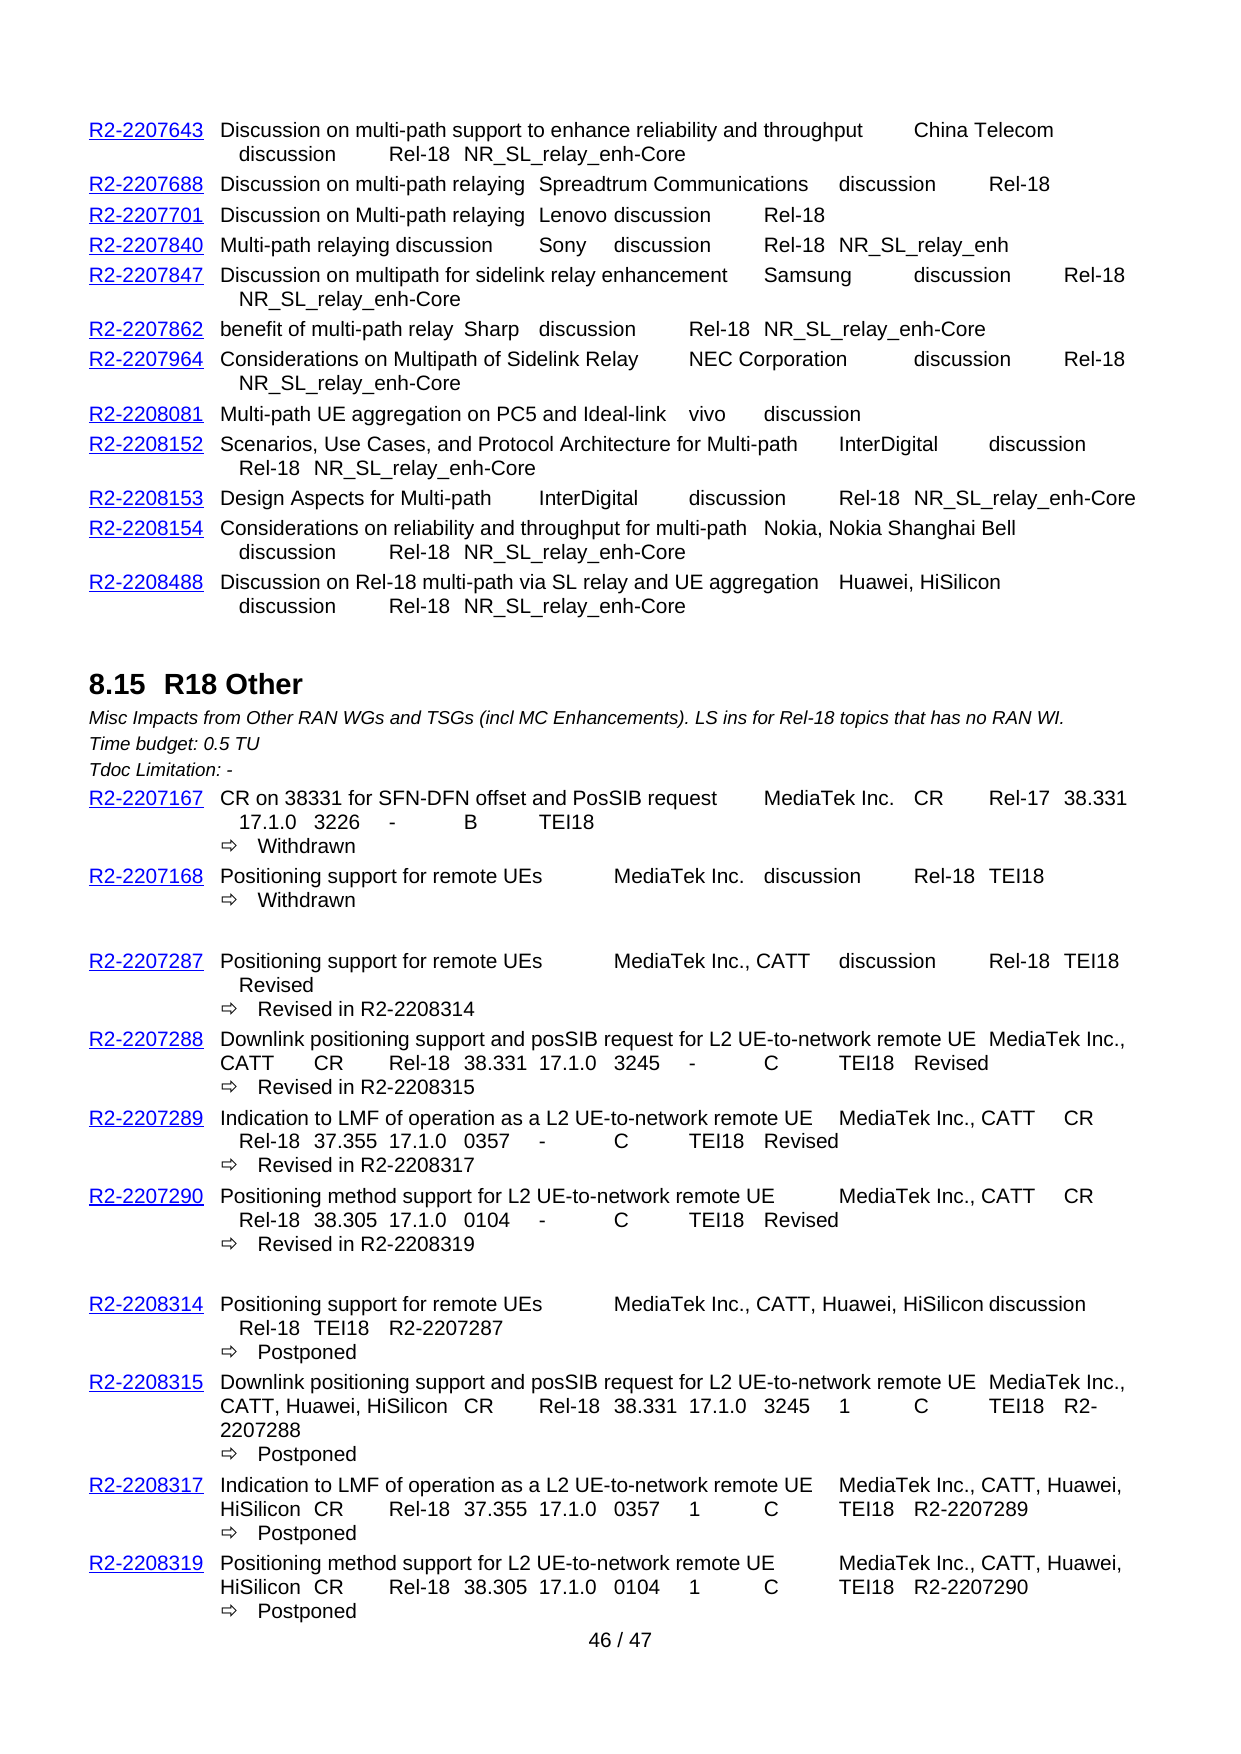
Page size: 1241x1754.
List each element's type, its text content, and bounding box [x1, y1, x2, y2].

title R2-2208314 Positioning support for remote UEs MediaTek Inc., CATT, Huawei, HiSilicon discussion Rel-18 TEI18 R2-2207287 [89, 1292, 1152, 1340]
list Postponed [220, 1340, 1152, 1364]
title R2-2207862 benefit of multi-path relay Sharp discussion Rel-18 NR_SL_relay_enh-Core [89, 317, 1152, 341]
title R2-2207643 Discussion on multi-path support to enhance reliability and throughput China Telecom discussion Rel-18 NR_SL_relay_enh-Core [89, 118, 1152, 166]
title R2-2207290 Positioning method support for L2 UE-to-network remote UE MediaTek Inc., CATT CR Rel-18 38.305 17.1.0 0104 - C TEI18 Revised [89, 1183, 1152, 1231]
list Revised in R2-2208317 [220, 1153, 1152, 1177]
title R2-2207847 Discussion on multipath for sidelink relay enhancement Samsung discussion Rel-18 NR_SL_relay_enh-Core [89, 263, 1152, 311]
title R2-2207287 Positioning support for remote UEs MediaTek Inc., CATT discussion Rel-18 TEI18 Revised [89, 949, 1152, 997]
list Revised in R2-2208314 [220, 997, 1152, 1021]
text Time budget: 0.5 TU [89, 733, 1152, 754]
title R2-2207289 Indication to LMF of operation as a L2 UE-to-network remote UE MediaTek Inc., CATT CR Rel-18 37.355 17.1.0 0357 - C TEI18 Revised [89, 1105, 1152, 1153]
title R2-2208488 Discussion on Rel-18 multi-path via SL relay and UE aggregation Huawei, HiSilicon discussion Rel-18 NR_SL_relay_enh-Core [89, 570, 1152, 618]
title R2-2208319 Positioning method support for L2 UE-to-network remote UE MediaTek Inc., CATT, Huawei, HiSilicon CR Rel-18 38.305 17.1.0 0104 1 C TEI18 R2-2207290 [89, 1551, 1152, 1598]
title R2-2207964 Considerations on Multipath of Sidelink Relay NEC Corporation discussion Rel-18 NR_SL_relay_enh-Core [89, 347, 1152, 395]
title R2-2208154 Considerations on reliability and throughput for multi-path Nokia, Nokia Shanghai Bell discussion Rel-18 NR_SL_relay_enh-Core [89, 516, 1152, 564]
title R2-2208315 Downlink positioning support and posSIB request for L2 UE-to-network remote UE MediaTek Inc., CATT, Huawei, HiSilicon CR Rel-18 38.331 17.1.0 3245 1 C TEI18 R2-2207288 [89, 1370, 1152, 1442]
title R2-2207167 CR on 38331 for SFN-DFN offset and PosSIB request MediaTek Inc. CR Rel-17 38.331 17.1.0 3226 - B TEI18 [89, 786, 1152, 834]
subtitle 8.15 R18 Other [89, 667, 1152, 701]
title R2-2208081 Multi-path UE aggregation on PC5 and Ideal-link vivo discussion [89, 401, 1152, 425]
list Withdrawn [220, 888, 1152, 912]
title R2-2207288 Downlink positioning support and posSIB request for L2 UE-to-network remote UE MediaTek Inc., CATT CR Rel-18 38.331 17.1.0 3245 - C TEI18 Revised [89, 1027, 1152, 1075]
title R2-2207701 Discussion on Multi-path relaying Lenovo discussion Rel-18 [89, 202, 1152, 226]
title R2-2208153 Design Aspects for Multi-path InterDigital discussion Rel-18 NR_SL_relay_enh-Core [89, 486, 1152, 510]
title R2-2207840 Multi-path relaying discussion Sony discussion Rel-18 NR_SL_relay_enh [89, 233, 1152, 257]
list Postponed [220, 1520, 1152, 1544]
list Withdrawn [220, 834, 1152, 858]
title R2-2208152 Scenarios, Use Cases, and Protocol Architecture for Multi-path InterDigital discussion Rel-18 NR_SL_relay_enh-Core [89, 432, 1152, 479]
list Postponed [220, 1442, 1152, 1466]
title R2-2207168 Positioning support for remote UEs MediaTek Inc. discussion Rel-18 TEI18 [89, 864, 1152, 888]
title R2-2208317 Indication to LMF of operation as a L2 UE-to-network remote UE MediaTek Inc., CATT, Huawei, HiSilicon CR Rel-18 37.355 17.1.0 0357 1 C TEI18 R2-2207289 [89, 1472, 1152, 1520]
title R2-2207688 Discussion on multi-path relaying Spreadtrum Communications discussion Rel-18 [89, 172, 1152, 196]
list Revised in R2-2208319 [220, 1231, 1152, 1256]
text Tdoc Limitation: - [89, 758, 1152, 780]
text Misc Impacts from Other RAN WGs and TSGs (incl MC Enhancements). LS ins for Rel-18 topics that has no RAN WI. [89, 707, 1152, 728]
list Postponed [220, 1598, 1152, 1623]
list Revised in R2-2208315 [220, 1075, 1152, 1099]
